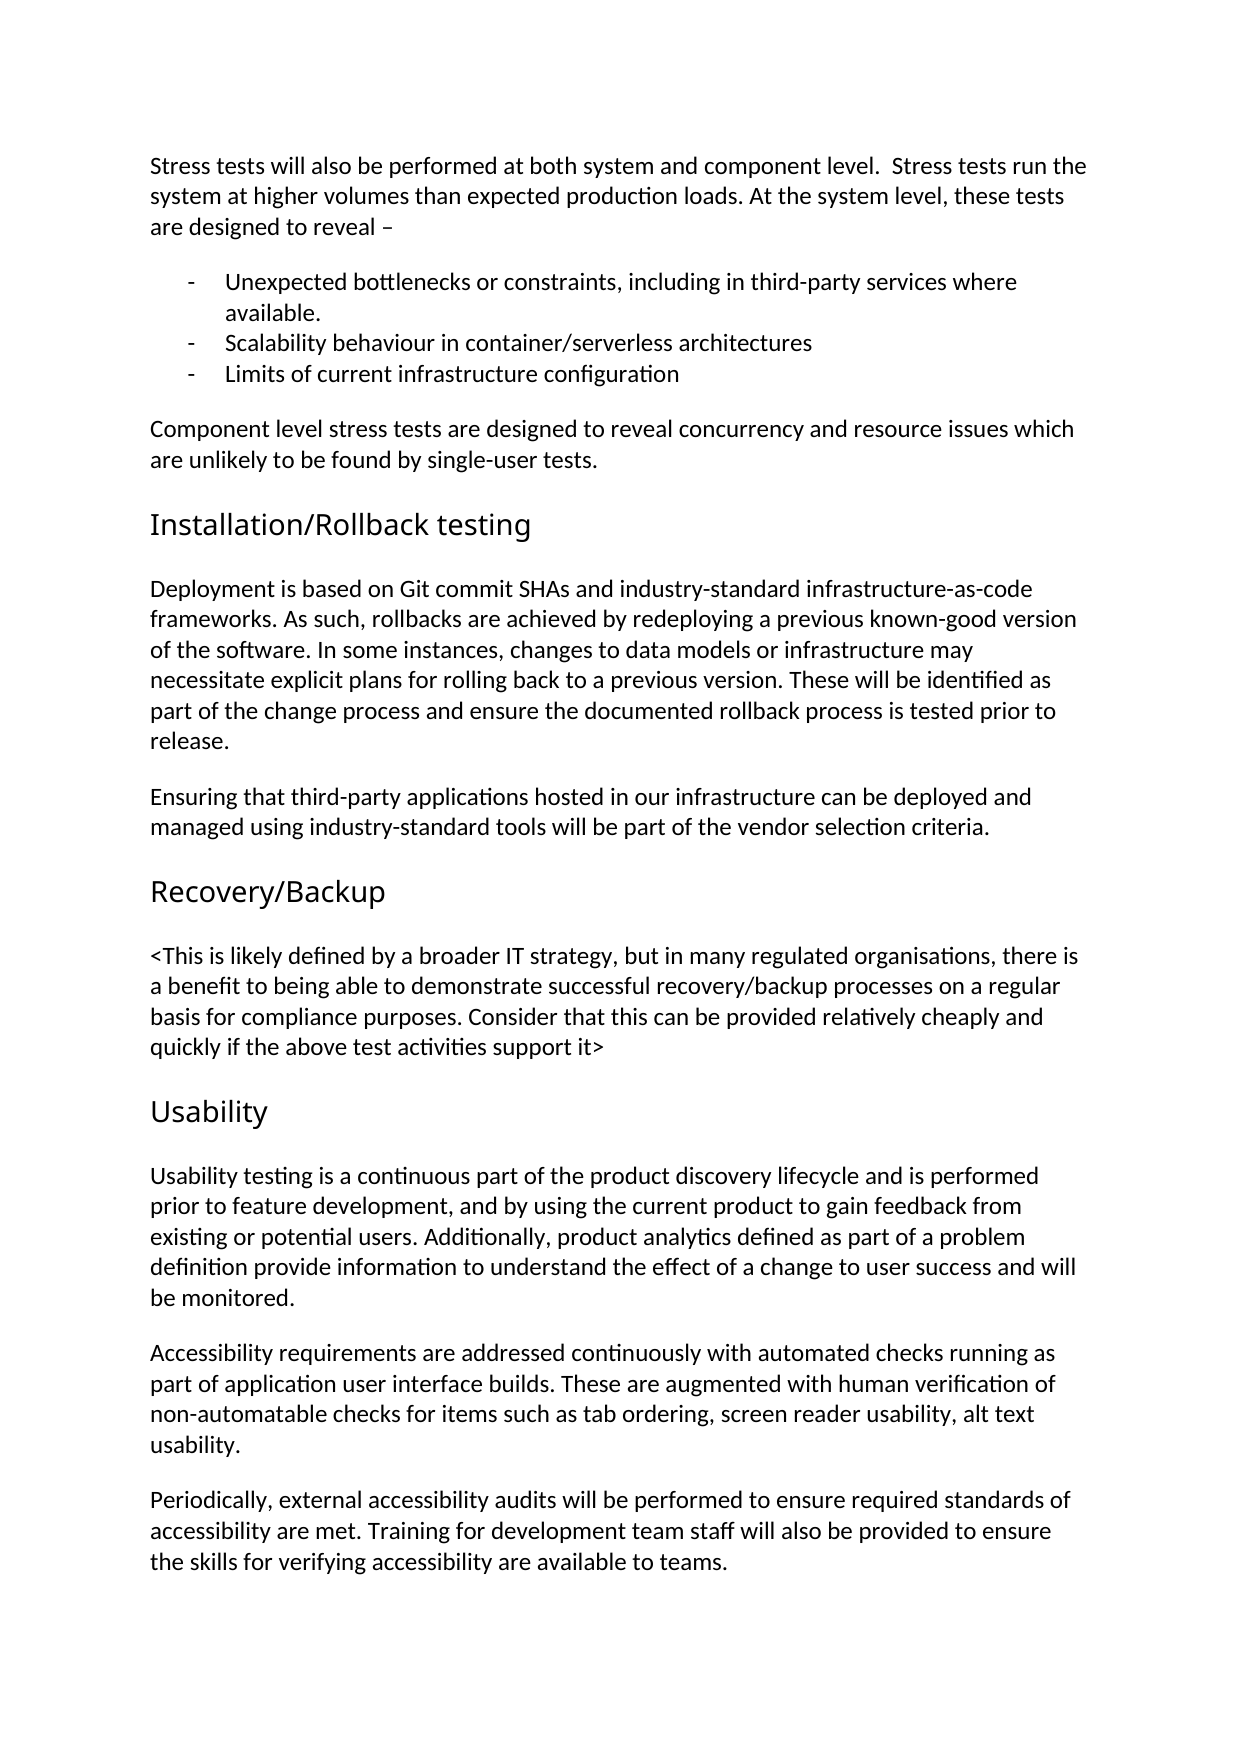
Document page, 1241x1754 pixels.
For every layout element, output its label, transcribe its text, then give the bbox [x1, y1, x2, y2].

text Periodically, external accessibility audits will be performed to ensure required standards of accessibility are met. Training for development team staff will also be provided to ensure the skills for verifying accessibility are available to teams. [150, 1485, 1090, 1576]
text Stress tests will also be performed at both system and component level. Stress tests run the system at higher volumes than expected production loads. At the system level, these tests are designed to reveal – [150, 150, 1090, 242]
text Usability testing is a continuous part of the product discovery lifecycle and is performed prior to feature development, and by using the current product to gain feedback from existing or potential users. Additionally, product analytics defined as part of a problem definition provide information to understand the effect of a change to user success and will be monitored. [150, 1160, 1090, 1313]
list Scalability behaviour in container/serverless architectures [187, 328, 1090, 358]
text Deployment is based on Git commit SHAs and industry-standard infrastructure-as-code frameworks. As such, rollbacks are achieved by redeploying a previous known-good version of the software. In some instances, changes to data models or infrastructure may necessitate explicit plans for rolling back to a previous version. These will be identified as part of the change process and ensure the documented rollback process is tested prior to release. [150, 573, 1090, 756]
subtitle Installation/Rollback testing [150, 504, 1090, 543]
list Unexpected bottlenecks or constraints, including in third-party services where available. [187, 267, 1090, 328]
text Component level stress tests are designed to reveal concurrency and resource issues which are unlikely to be found by single-user tests. [150, 414, 1090, 475]
text Ensuring that third-party applications hosted in our infrastructure can be deployed and managed using industry-standard tools will be part of the vendor selection criteria. [150, 781, 1090, 842]
subtitle Recovery/Backup [150, 871, 1090, 911]
subtitle <This is likely defined by a broader IT strategy, but in many regulated organisations, there is a benefit to being able to demonstrate successful recovery/backup processes on a regular basis for compliance purposes. Consider that this can be provided relatively cheaply and quickly if the above test activities support it> [150, 940, 1090, 1062]
text Accessibility requirements are addressed continuously with automated checks running as part of application user interface builds. These are augmented with human verification of non-automatable checks for items such as tab ordering, screen reader usability, alt text usability. [150, 1338, 1090, 1460]
list Limits of current infrastructure configuration [187, 358, 1090, 389]
subtitle Usability [150, 1091, 1090, 1131]
